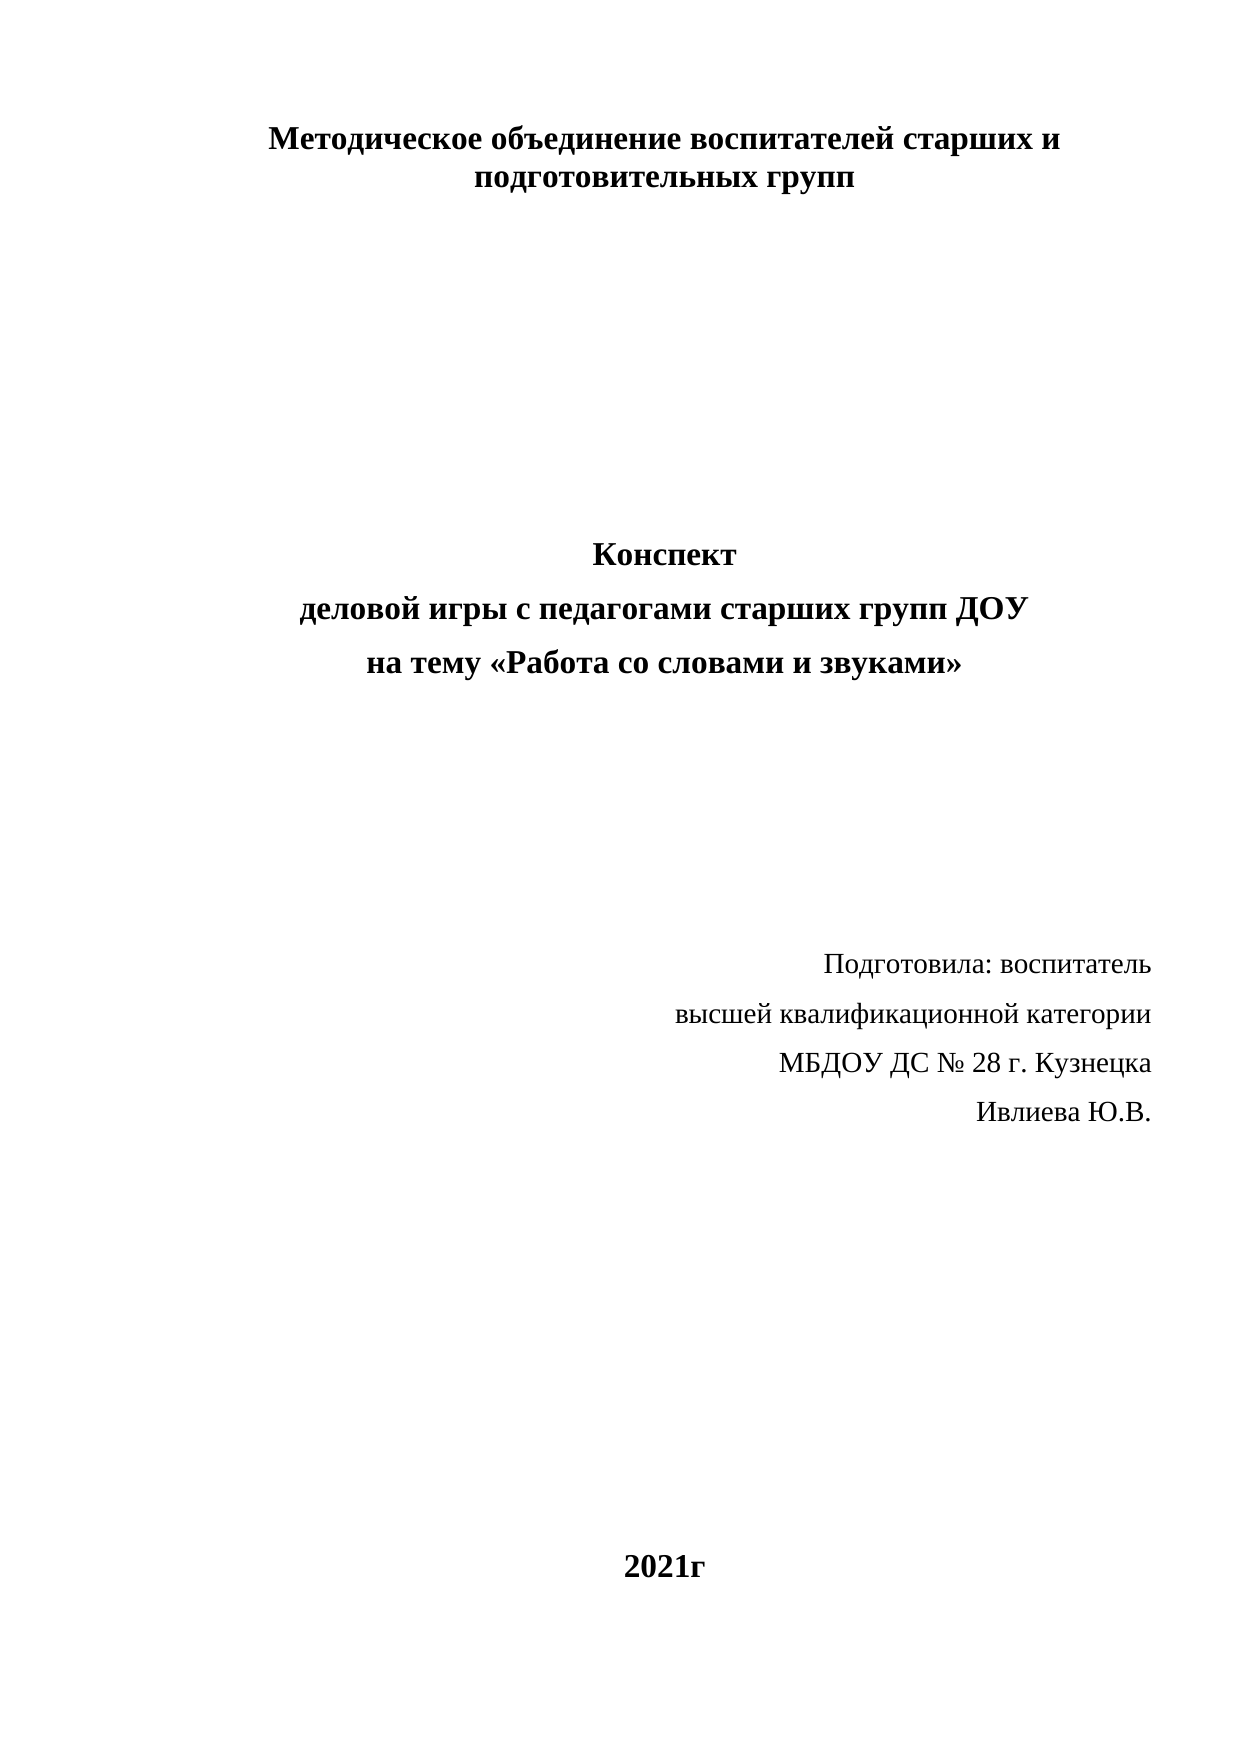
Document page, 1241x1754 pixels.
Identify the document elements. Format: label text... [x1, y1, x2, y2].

text Методическое объединение воспитателей старших и подготовительных групп [177, 118, 1152, 195]
text высшей квалификационной категории [177, 996, 1152, 1029]
text Ивлиева Ю.В. [177, 1094, 1152, 1128]
text Подготовила: воспитатель [177, 947, 1152, 980]
text деловой игры с педагогами старших групп ДОУ [177, 588, 1152, 626]
text МБДОУ ДС № 28 г. Кузнецка [177, 1045, 1152, 1078]
text 2021г [177, 1546, 1152, 1584]
text Конспект [177, 534, 1152, 572]
text на тему «Работа со словами и звуками» [177, 642, 1152, 680]
